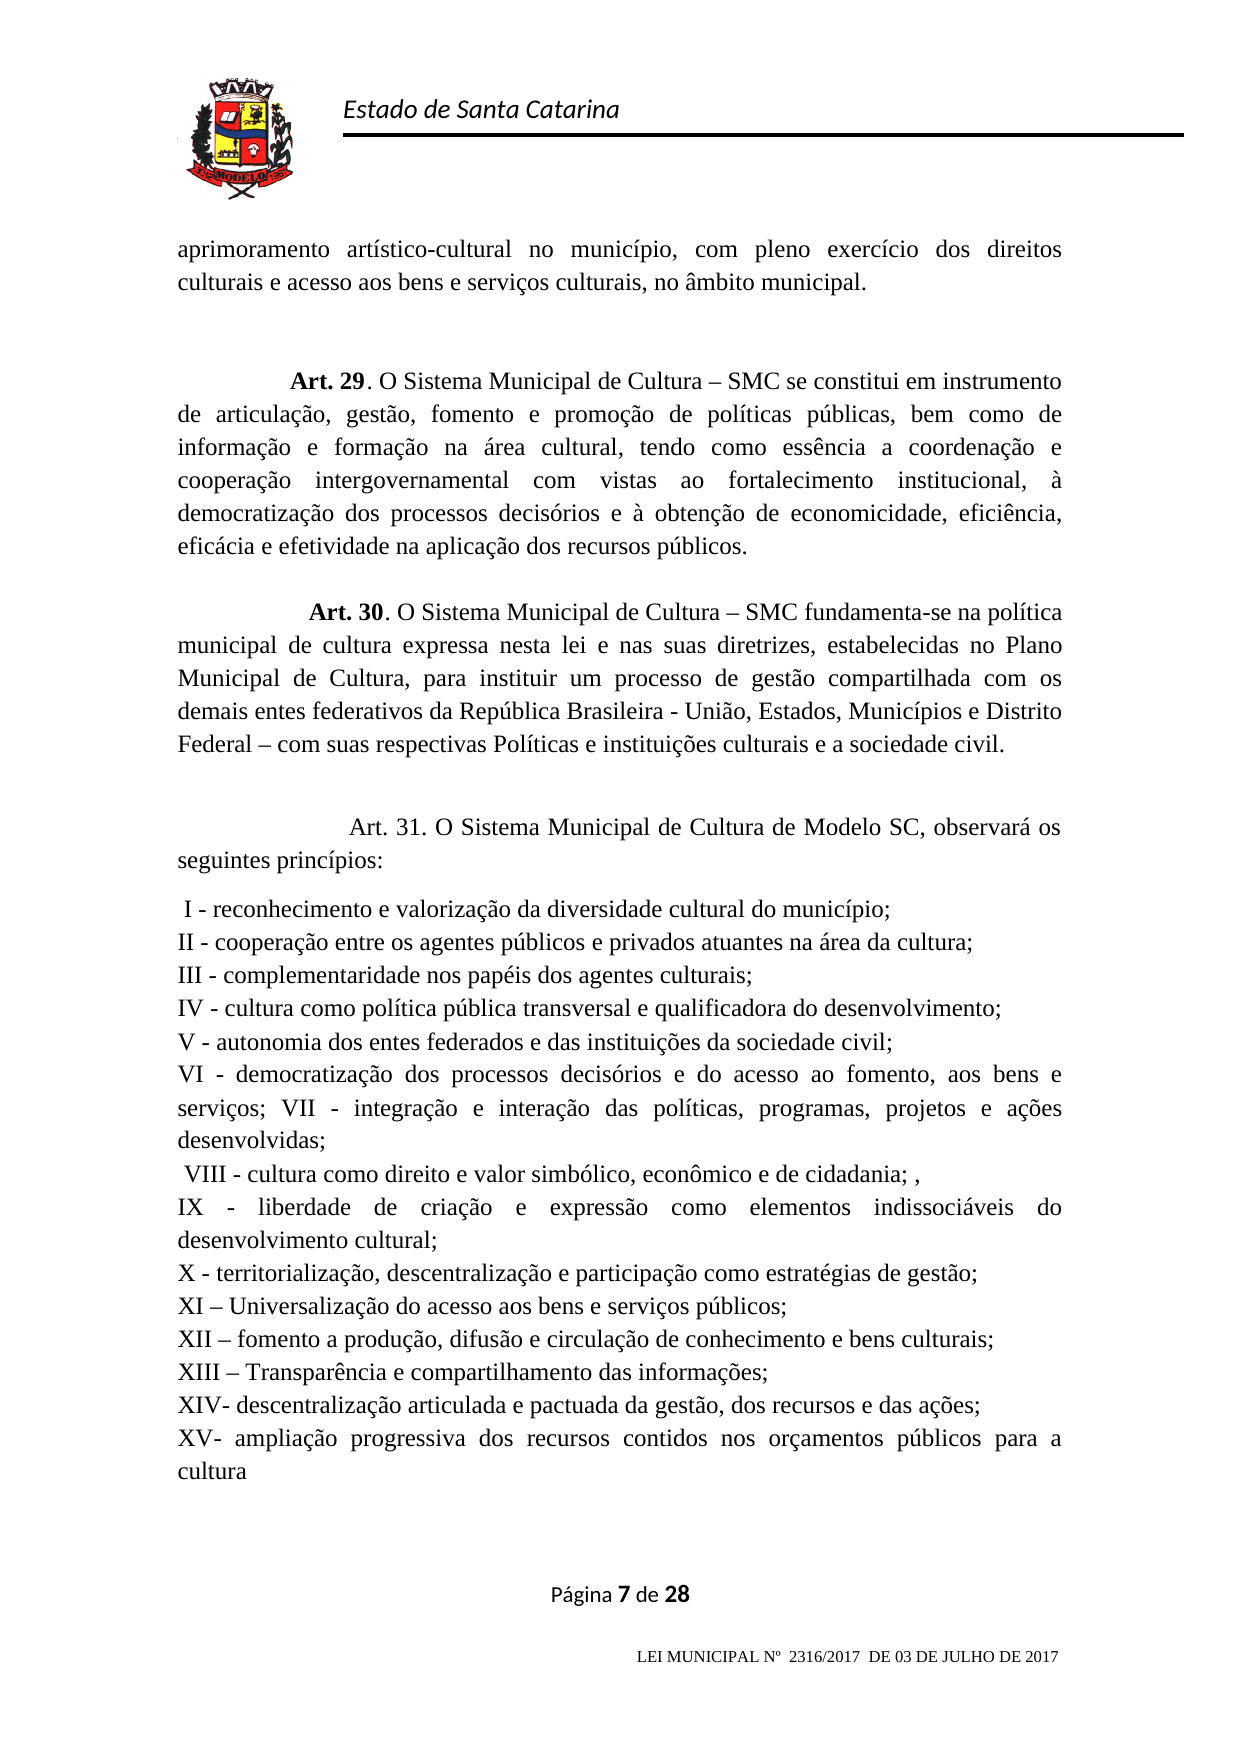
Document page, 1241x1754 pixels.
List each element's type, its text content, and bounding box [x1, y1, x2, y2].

text XIII – Transparência e compartilhamento das informações; [177, 1357, 1063, 1386]
text XII – fomento a produção, difusão e circulação de conhecimento e bens culturais; [177, 1324, 1063, 1352]
text IV - cultura como política pública transversal e qualificadora do desenvolvimento; [177, 993, 1063, 1022]
text V - autonomia dos entes federados e das instituições da sociedade civil; [177, 1027, 1063, 1055]
picture [177, 73, 300, 207]
text XI – Universalização do acesso aos bens e serviços públicos; [177, 1291, 1063, 1319]
text Art. 30. O Sistema Municipal de Cultura – SMC fundamenta-se na política municipal de cultura expressa nesta lei e nas suas diretrizes, estabelecidas no Plano Municipal de Cultura, para instituir um processo de gestão compartilhada com os demais entes federativos da República Brasileira - União, Estados, Municípios e Distrito Federal – com suas respectivas Políticas e instituições culturais e a sociedade civil. [177, 597, 1063, 758]
text X - territorialização, descentralização e participação como estratégias de gestão; [177, 1258, 1063, 1286]
text VI - democratização dos processos decisórios e do acesso ao fomento, aos bens e serviços; VII - integração e interação das políticas, programas, projetos e ações desenvolvidas; [177, 1059, 1063, 1154]
text III - complementaridade nos papéis dos agentes culturais; [177, 961, 1063, 989]
text I - reconhecimento e valorização da diversidade cultural do município; [177, 894, 1063, 923]
text Art. 31. O Sistema Municipal de Cultura de Modelo SC, observará os seguintes princípios: [177, 812, 1063, 873]
text XIV- descentralização articulada e pactuada da gestão, dos recursos e das ações; [177, 1390, 1063, 1418]
text VIII - cultura como direito e valor simbólico, econômico e de cidadania; , [177, 1159, 1063, 1187]
text IX - liberdade de criação e expressão como elementos indissociáveis do desenvolvimento cultural; [177, 1192, 1063, 1253]
text Art. 29. O Sistema Municipal de Cultura – SMC se constitui em instrumento de articulação, gestão, fomento e promoção de políticas públicas, bem como de informação e formação na área cultural, tendo como essência a coordenação e cooperação intergovernamental com vistas ao fortalecimento institucional, à democratização dos processos decisórios e à obtenção de economicidade, eficiência, eficácia e efetividade na aplicação dos recursos públicos. [177, 366, 1063, 560]
text XV- ampliação progressiva dos recursos contidos nos orçamentos públicos para a cultura [177, 1423, 1063, 1484]
text II - cooperação entre os agentes públicos e privados atuantes na área da cultura; [177, 927, 1063, 956]
